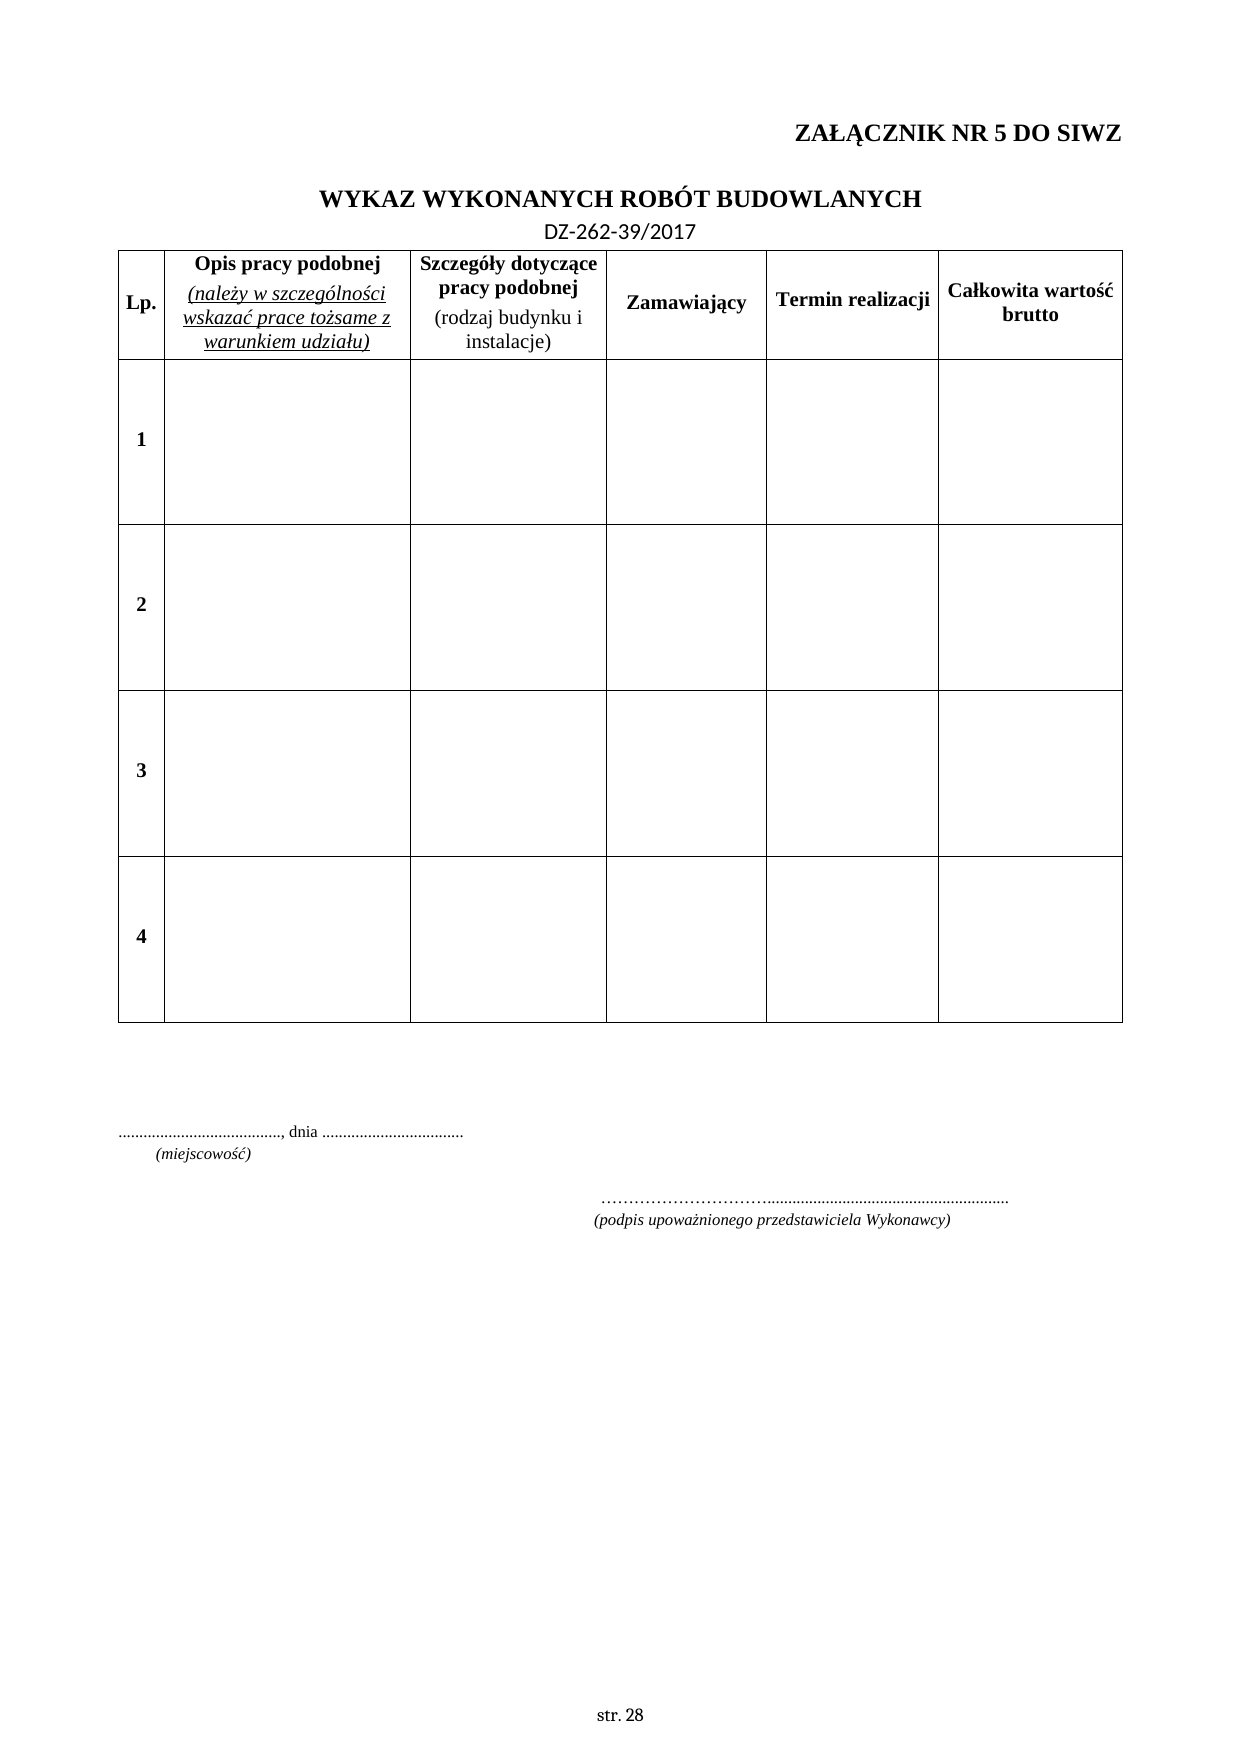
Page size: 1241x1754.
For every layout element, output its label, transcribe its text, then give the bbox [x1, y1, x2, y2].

table_cell [165, 360, 410, 524]
text (miejscowość) [118, 1143, 1122, 1163]
table_cell [767, 857, 938, 1022]
table_cell [411, 360, 606, 524]
table_cell [165, 857, 410, 1022]
table_cell [767, 360, 938, 524]
table_cell [767, 691, 938, 856]
table_cell 3 [119, 691, 164, 856]
table_cell [939, 857, 1122, 1022]
table_header Szczegóły dotyczące pracy podobnej (rodzaj budynku i instalacje) [411, 251, 606, 359]
table_header Opis pracy podobnej (należy w szczególności wskazać prace tożsame z warunkiem udziału) [165, 251, 410, 359]
table_header Całkowita wartość brutto [939, 251, 1122, 359]
table_cell [411, 691, 606, 856]
table_cell [939, 691, 1122, 856]
text ………………………….......................................................... [413, 1187, 1122, 1207]
table_cell [607, 525, 766, 690]
table_cell 2 [119, 525, 164, 690]
text WYKAZ WYKONANYCH ROBÓT BUDOWLANYCH [118, 184, 1122, 213]
table_cell [411, 857, 606, 1022]
table_cell [939, 525, 1122, 690]
text (podpis upoważnionego przedstawiciela Wykonawcy) [118, 1209, 1122, 1229]
table_cell [165, 525, 410, 690]
table_cell [607, 857, 766, 1022]
text ZAŁĄCZNIK NR 5 DO SIWZ [118, 118, 1122, 147]
table_header Lp. [119, 251, 164, 359]
table_cell [411, 525, 606, 690]
table_header Zamawiający [607, 251, 766, 359]
text ......................................., dnia .................................. [118, 1122, 1122, 1141]
table_cell [165, 691, 410, 856]
table_cell [607, 691, 766, 856]
table_cell [939, 360, 1122, 524]
table_header Termin realizacji [767, 251, 938, 359]
table_cell 4 [119, 857, 164, 1022]
table_cell [607, 360, 766, 524]
table_cell [767, 525, 938, 690]
table_cell 1 [119, 360, 164, 524]
